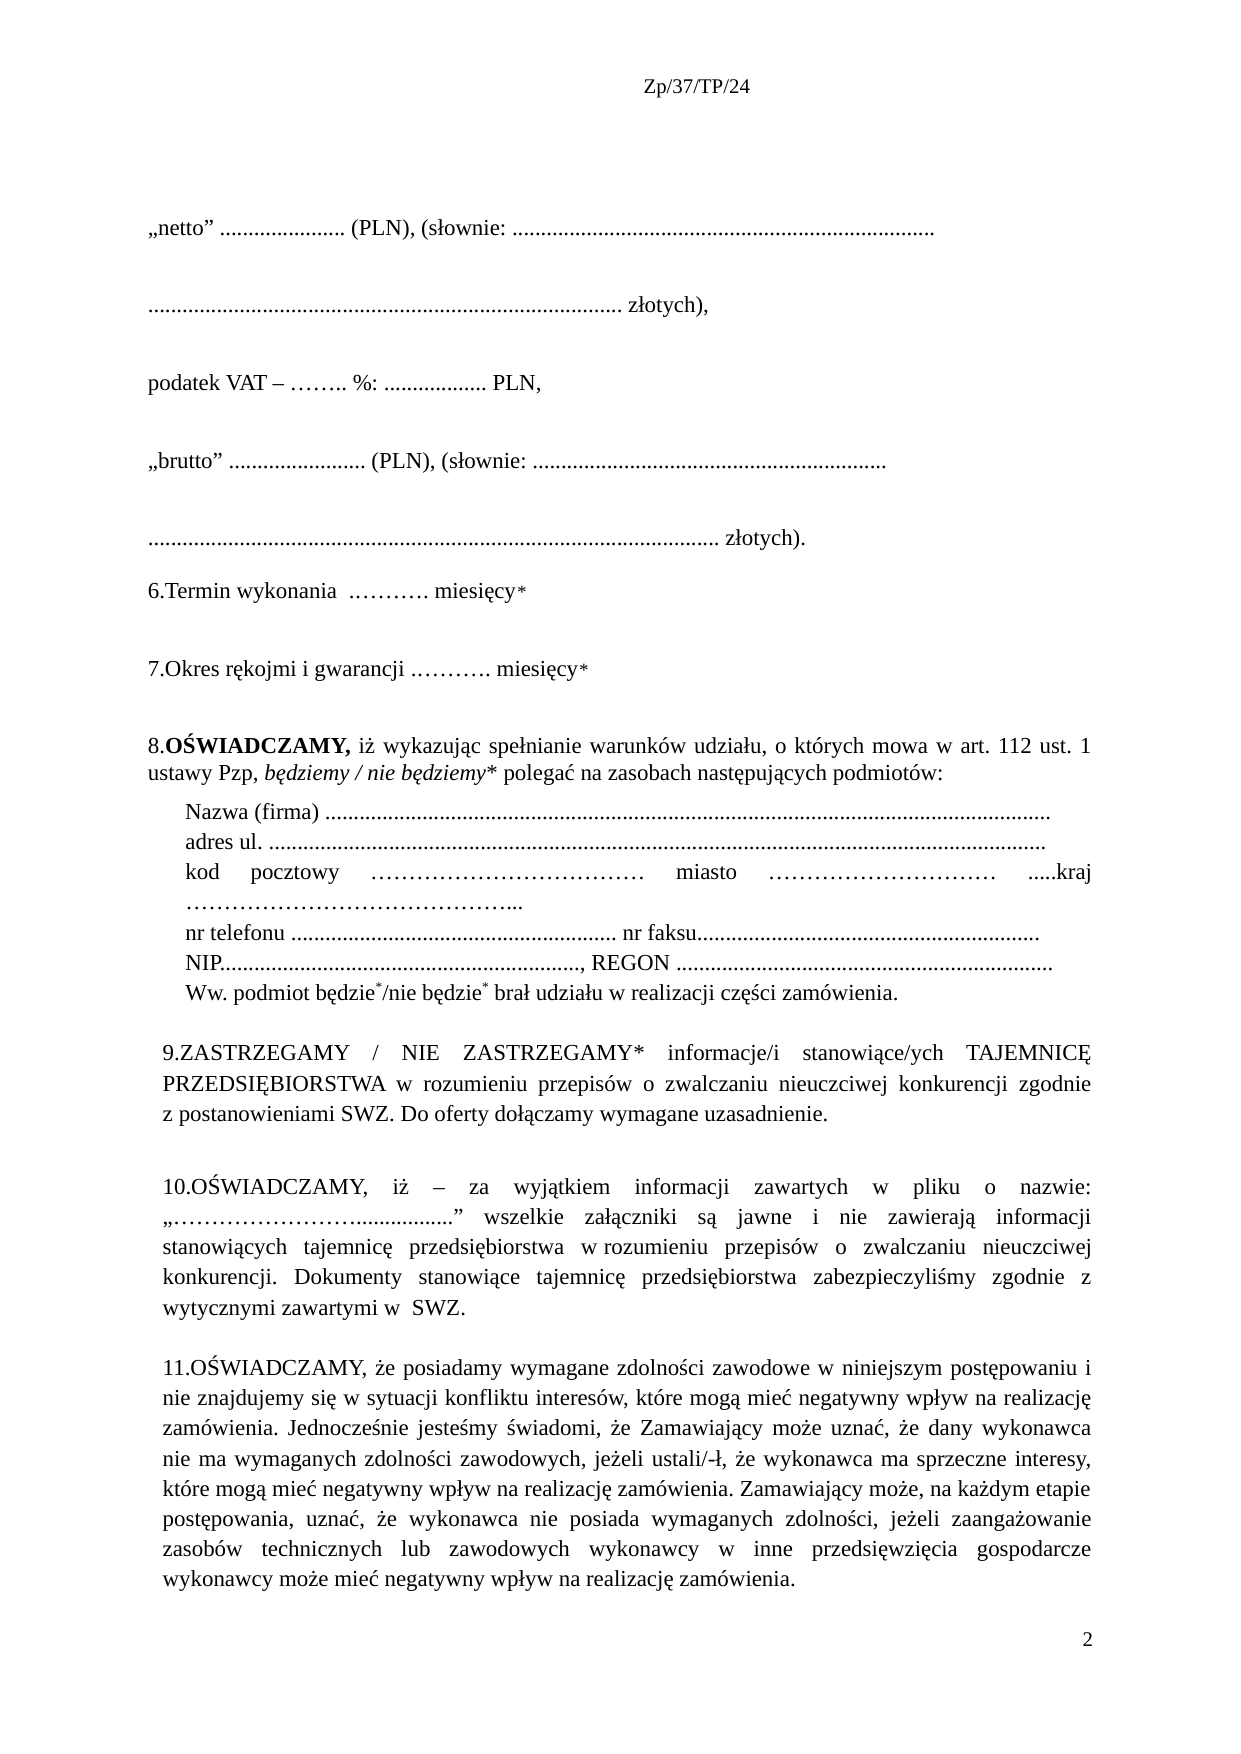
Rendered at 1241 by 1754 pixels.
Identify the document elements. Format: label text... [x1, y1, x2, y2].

text ................................................................................... złotych), [148, 291, 1092, 318]
text „netto” ...................... (PLN), (słownie: .......................................................................... [148, 213, 1092, 240]
text 7.Okres rękojmi i gwarancji .………. miesięcy* [148, 655, 1092, 681]
text 8.OŚWIADCZAMY, iż wykazując spełnianie warunków udziału, o których mowa w art. 112 ust. 1 ustawy Pzp, będziemy / nie będziemy* polegać na zasobach następujących podmiotów: [148, 732, 1092, 785]
text .................................................................................................... złotych). [148, 524, 1092, 551]
text adres ul. ........................................................................................................................................ [185, 828, 1092, 854]
text Nazwa (firma) ............................................................................................................................... [185, 798, 1092, 824]
text nr telefonu ......................................................... nr faksu............................................................ [185, 918, 1092, 945]
text 10.OŚWIADCZAMY, iż – za wyjątkiem informacji zawartych w pliku o nazwie: „…………………….................” wszelkie załączniki są jawne i nie zawierają informacji stanowiących tajemnicę przedsiębiorstwa w rozumieniu przepisów o zwalczaniu nieuczciwej konkurencji. Dokumenty stanowiące tajemnicę przedsiębiorstwa zabezpieczyliśmy zgodnie z wytycznymi zawartymi w SWZ. [162, 1173, 1092, 1320]
text „brutto” ........................ (PLN), (słownie: .............................................................. [148, 447, 1092, 473]
text kod pocztowy ……………………………… miasto ………………………… .....kraj ……………………………………... [185, 858, 1092, 915]
text podatek VAT – …….. %: .................. PLN, [148, 369, 1092, 395]
text 6.Termin wykonania .………. miesięcy* [148, 577, 1092, 603]
text 11.OŚWIADCZAMY, że posiadamy wymagane zdolności zawodowe w niniejszym postępowaniu i nie znajdujemy się w sytuacji konfliktu interesów, które mogą mieć negatywny wpływ na realizację zamówienia. Jednocześnie jesteśmy świadomi, że Zamawiający może uznać, że dany wykonawca nie ma wymaganych zdolności zawodowych, jeżeli ustali/-ł, że wykonawca ma sprzeczne interesy, które mogą mieć negatywny wpływ na realizację zamówienia. Zamawiający może, na każdym etapie postępowania, uznać, że wykonawca nie posiada wymaganych zdolności, jeżeli zaangażowanie zasobów technicznych lub zawodowych wykonawcy w inne przedsięwzięcia gospodarcze wykonawcy może mieć negatywny wpływ na realizację zamówienia. [162, 1354, 1092, 1592]
text NIP..............................................................., REGON .................................................................. [185, 949, 1092, 975]
text 9.ZASTRZEGAMY / NIE ZASTRZEGAMY* informacje/i stanowiące/ych TAJEMNICĘ PRZEDSIĘBIORSTWA w rozumieniu przepisów o zwalczaniu nieuczciwej konkurencji zgodnie z postanowieniami SWZ. Do oferty dołączamy wymagane uzasadnienie. [162, 1039, 1092, 1126]
text Ww. podmiot będzie*/nie będzie* brał udziału w realizacji części zamówienia. [185, 979, 1092, 1005]
